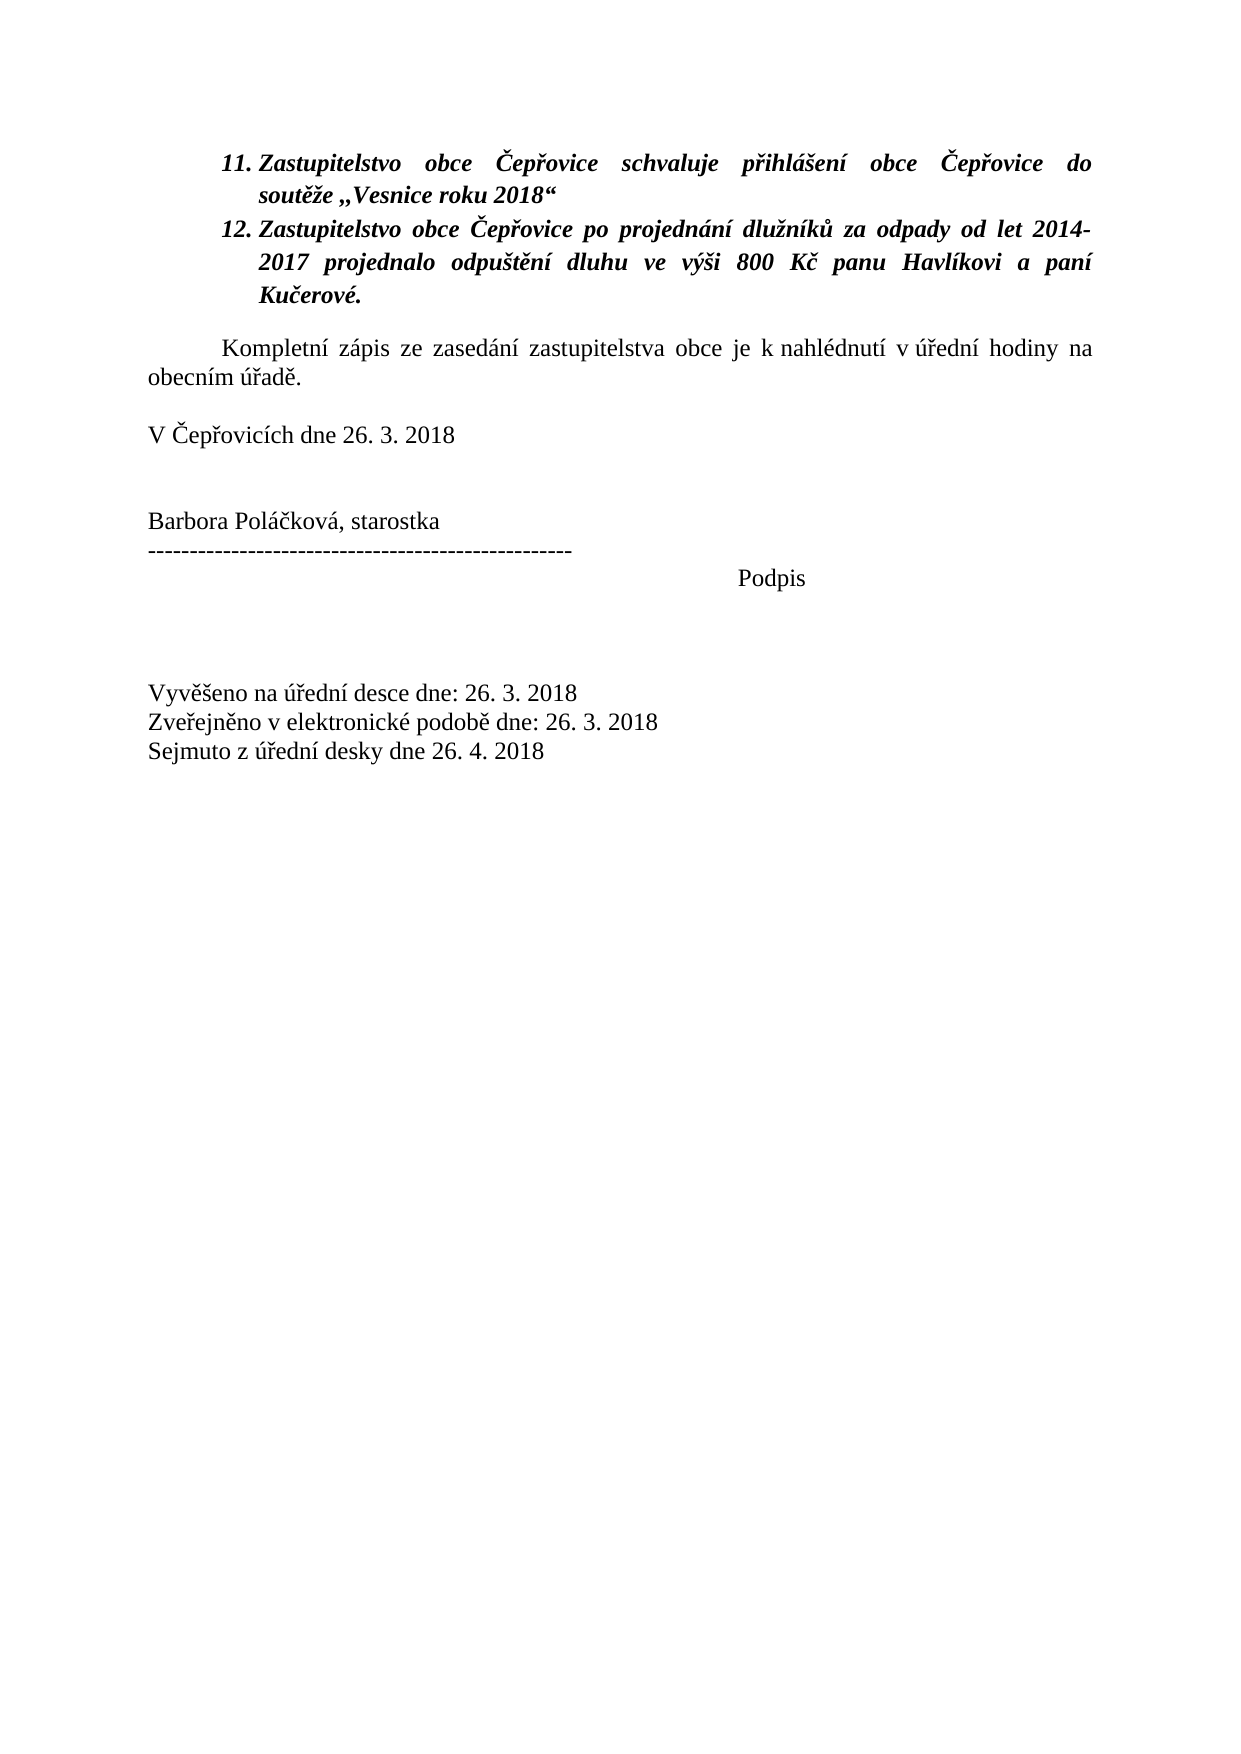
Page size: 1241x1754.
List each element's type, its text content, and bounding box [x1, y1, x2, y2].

text Kompletní zápis ze zasedání zastupitelstva obce je k nahlédnutí v úřední hodiny na obecním úřadě. [148, 333, 1093, 391]
text Sejmuto z úřední desky dne 26. 4. 2018 [148, 736, 1093, 765]
text Vyvěšeno na úřední desce dne: 26. 3. 2018 [148, 678, 1093, 707]
text Podpis [148, 563, 1093, 592]
text Zveřejněno v elektronické podobě dne: 26. 3. 2018 [148, 707, 1093, 736]
list Zastupitelstvo obce Čepřovice po projednání dlužníků za odpady od let 2014-2017 projednalo odpuštění dluhu ve výši 800 Kč panu Havlíkovi a paní Kučerové. [221, 214, 1093, 308]
text V Čepřovicích dne 26. 3. 2018 [148, 420, 1093, 448]
text Barbora Poláčková, starostka --------------------------------------------------- [148, 506, 1093, 563]
list Zastupitelstvo obce Čepřovice schvaluje přihlášení obce Čepřovice do soutěže ,,Vesnice roku 2018“ [221, 148, 1093, 209]
